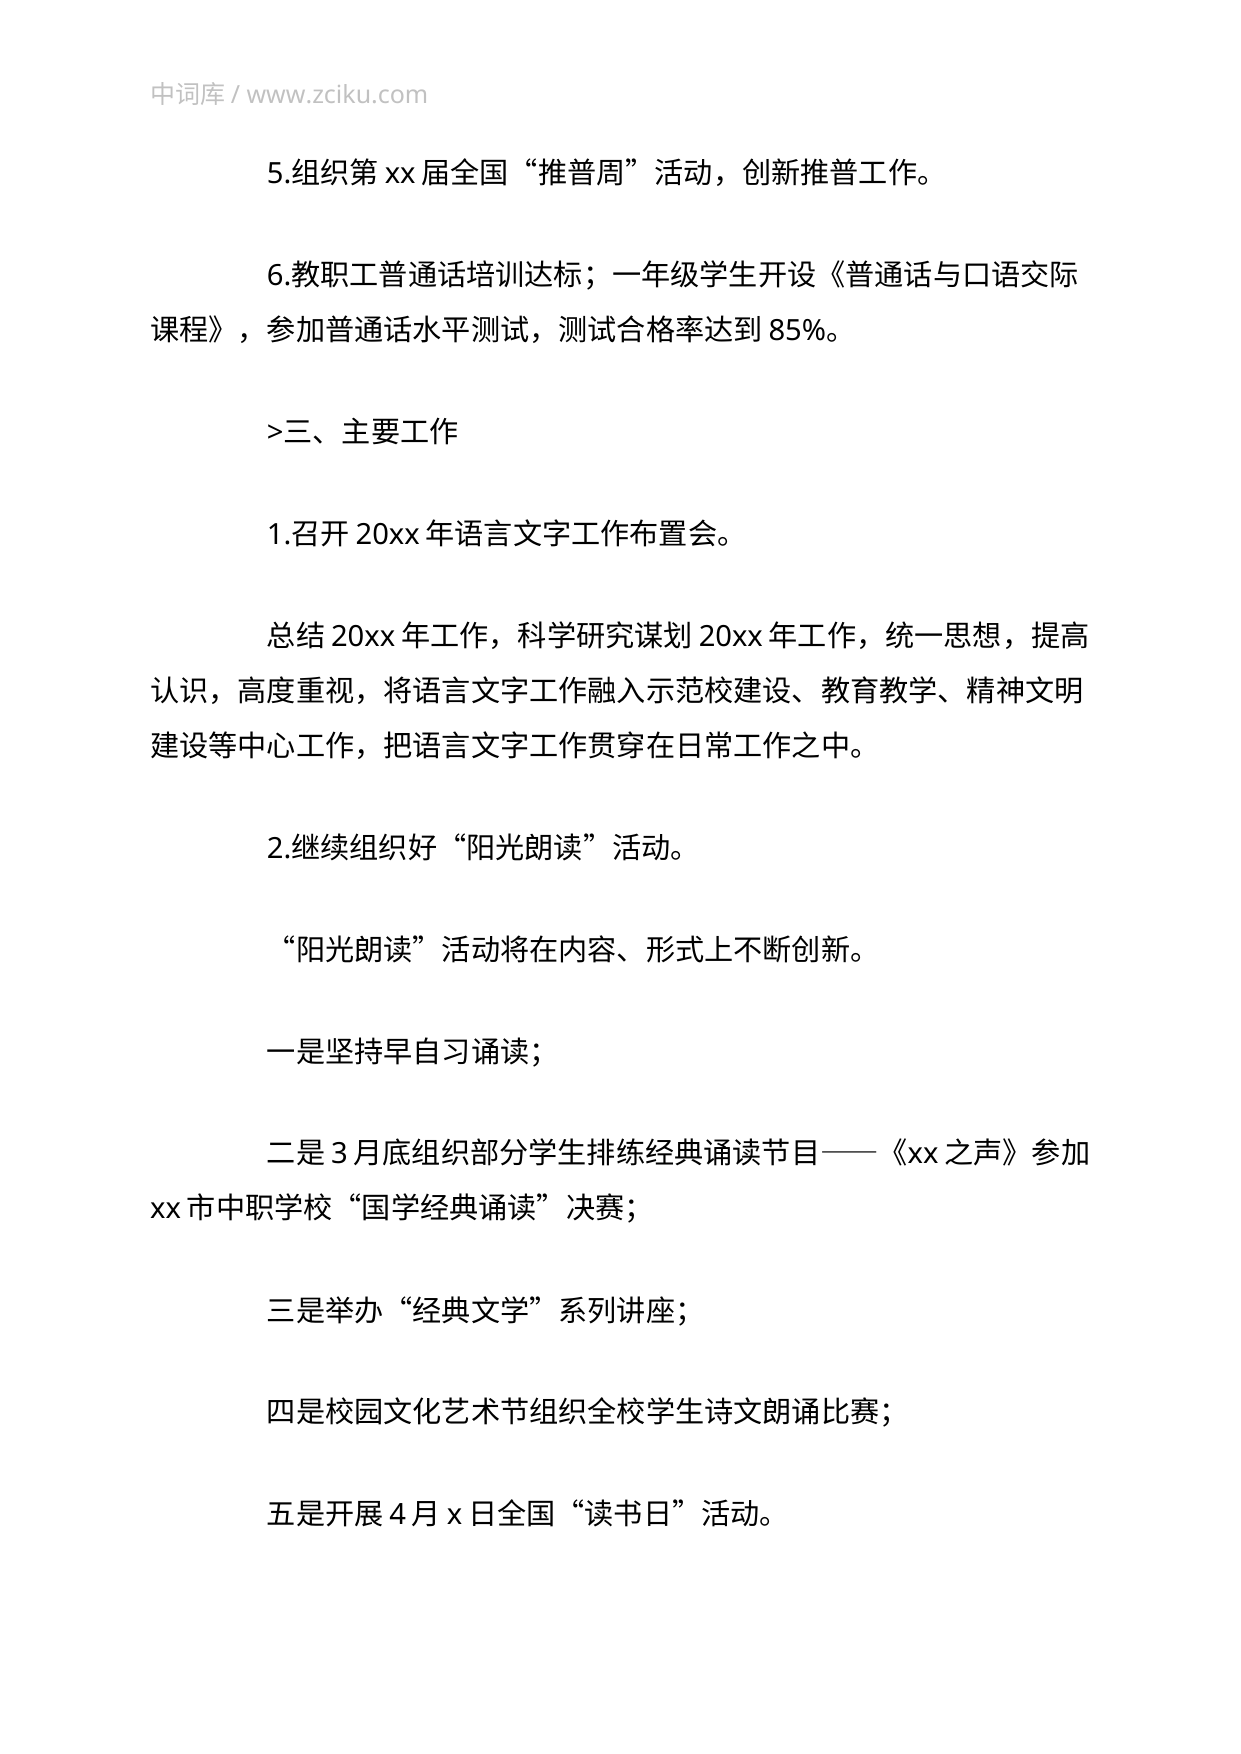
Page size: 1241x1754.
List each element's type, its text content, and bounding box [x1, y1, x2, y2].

text 三是举办“经典文学”系列讲座； [150, 1287, 1090, 1329]
text “阳光朗读”活动将在内容、形式上不断创新。 [150, 927, 1090, 969]
text 1.召开20xx年语言文字工作布置会。 [150, 511, 1090, 553]
text 总结20xx年工作，科学研究谋划20xx年工作，统一思想，提高认识，高度重视，将语言文字工作融入示范校建设、教育教学、精神文明建设等中心工作，把语言文字工作贯穿在日常工作之中。 [150, 613, 1090, 765]
text 一是坚持早自习诵读； [150, 1028, 1090, 1071]
text >三、主要工作 [150, 409, 1090, 451]
text 2.继续组织好“阳光朗读”活动。 [150, 824, 1090, 867]
text 五是开展4月x日全国“读书日”活动。 [150, 1491, 1090, 1533]
text 四是校园文化艺术节组织全校学生诗文朗诵比赛； [150, 1389, 1090, 1431]
text 5.组织第xx届全国“推普周”活动，创新推普工作。 [150, 150, 1090, 192]
text 6.教职工普通话培训达标；一年级学生开设《普通话与口语交际课程》，参加普通话水平测试，测试合格率达到85%。 [150, 252, 1090, 349]
text 二是3月底组织部分学生排练经典诵读节目——《xx之声》参加xx市中职学校“国学经典诵读”决赛； [150, 1130, 1090, 1227]
